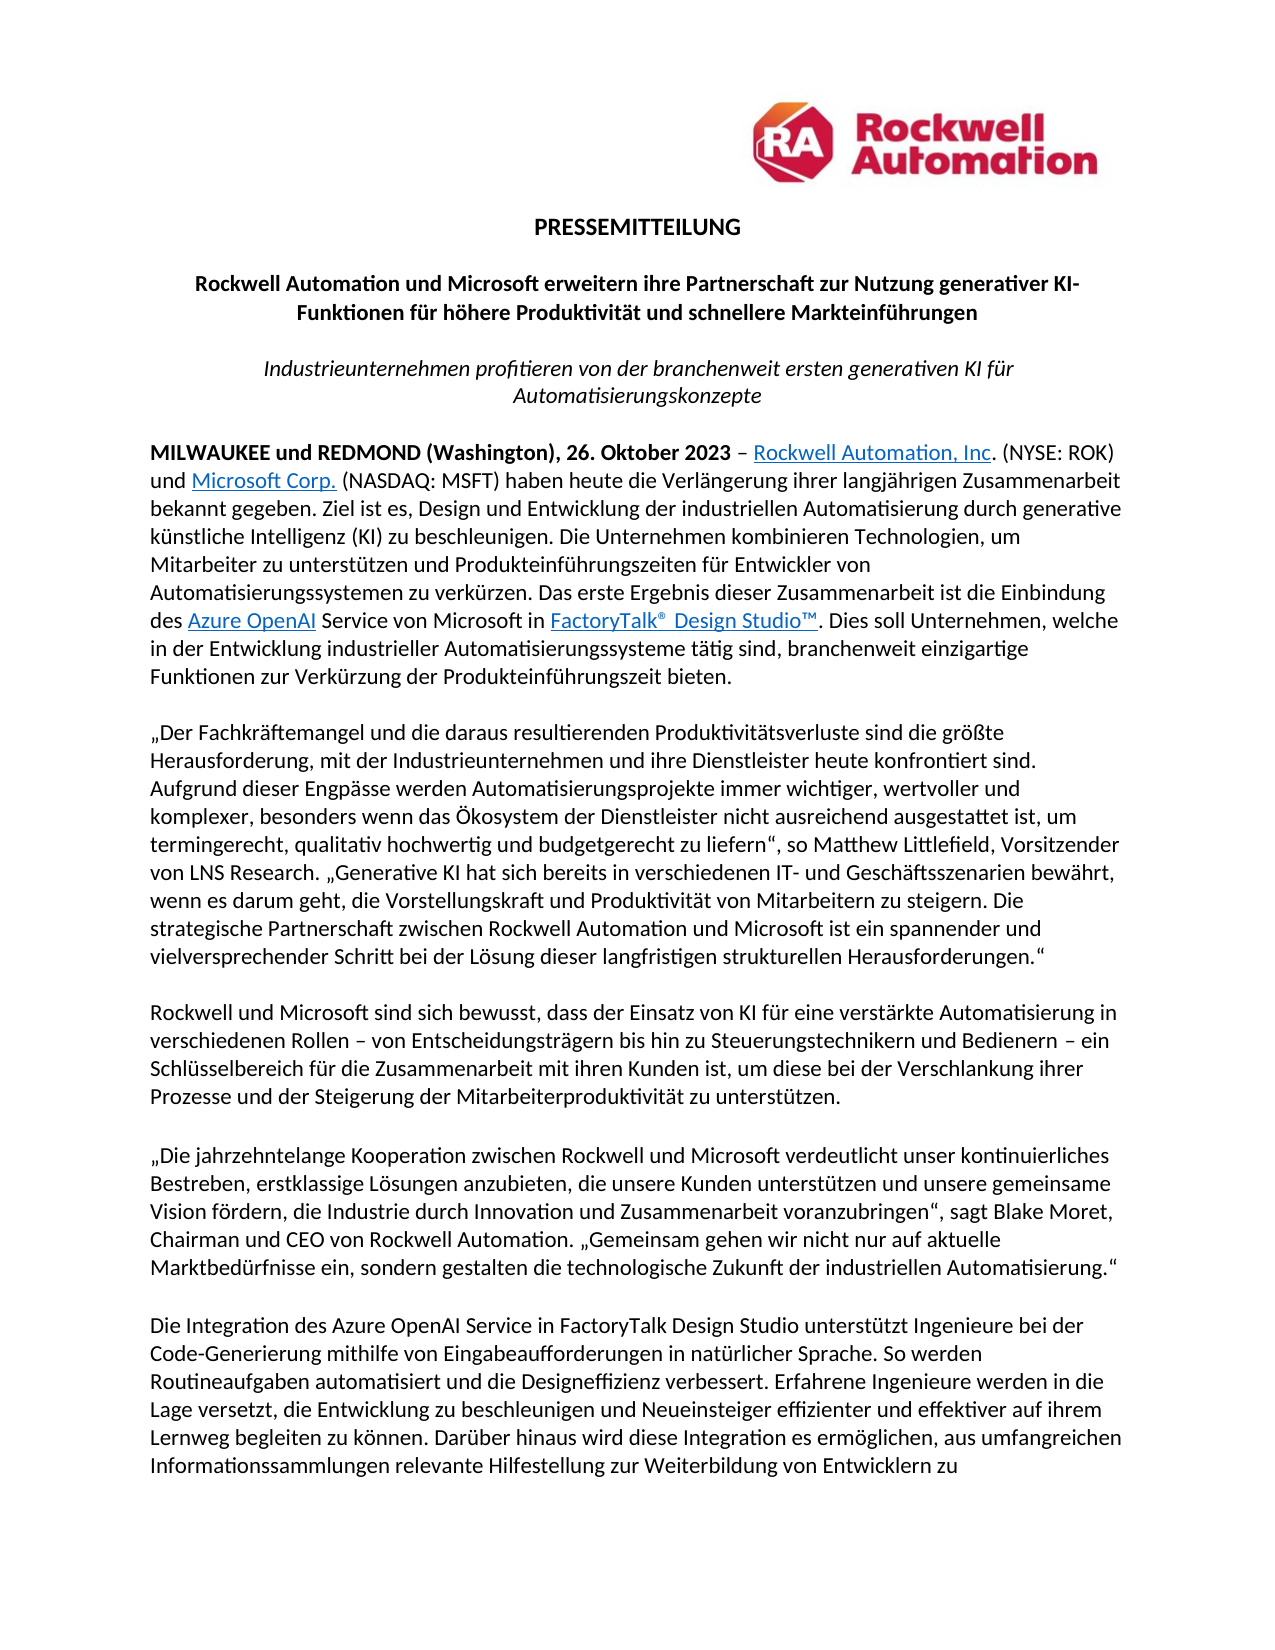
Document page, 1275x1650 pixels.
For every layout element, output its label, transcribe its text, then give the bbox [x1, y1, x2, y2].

text PRESSEMITTEILUNG [150, 211, 1125, 242]
text Rockwell Automation und Microsoft erweitern ihre Partnerschaft zur Nutzung generativer KI-Funktionen für höhere Produktivität und schnellere Markteinführungen [150, 269, 1125, 326]
text Rockwell und Microsoft sind sich bewusst, dass der Einsatz von KI für eine verstärkte Automatisierung in verschiedenen Rollen – von Entscheidungsträgern bis hin zu Steuerungstechnikern und Bedienern – ein Schlüsselbereich für die Zusammenarbeit mit ihren Kunden ist, um diese bei der Verschlankung ihrer Prozesse und der Steigerung der Mitarbeiterproduktivität zu unterstützen. [150, 998, 1125, 1110]
picture [725, 75, 1125, 211]
text Industrieunternehmen profitieren von der branchenweit ersten generativen KI für Automatisierungskonzepte [150, 354, 1125, 410]
text MILWAUKEE und REDMOND (Washington), 26. Oktober 2023 – Rockwell Automation, Inc. (NYSE: ROK) und Microsoft Corp. (NASDAQ: MSFT) haben heute die Verlängerung ihrer langjährigen Zusammenarbeit bekannt gegeben. Ziel ist es, Design und Entwicklung der industriellen Automatisierung durch generative künstliche Intelligenz (KI) zu beschleunigen. Die Unternehmen kombinieren Technologien, um Mitarbeiter zu unterstützen und Produkteinführungszeiten für Entwickler von Automatisierungssystemen zu verkürzen. Das erste Ergebnis dieser Zusammenarbeit ist die Einbindung des Azure OpenAI Service von Microsoft in FactoryTalk® Design Studio™. Dies soll Unternehmen, welche in der Entwicklung industrieller Automatisierungssysteme tätig sind, branchenweit einzigartige Funktionen zur Verkürzung der Produkteinführungszeit bieten. [150, 438, 1125, 690]
text „Der Fachkräftemangel und die daraus resultierenden Produktivitätsverluste sind die größte Herausforderung, mit der Industrieunternehmen und ihre Dienstleister heute konfrontiert sind. Aufgrund dieser Engpässe werden Automatisierungsprojekte immer wichtiger, wertvoller und komplexer, besonders wenn das Ökosystem der Dienstleister nicht ausreichend ausgestattet ist, um termingerecht, qualitativ hochwertig und budgetgerecht zu liefern“, so Matthew Littlefield, Vorsitzender von LNS Research. „Generative KI hat sich bereits in verschiedenen IT- und Geschäftsszenarien bewährt, wenn es darum geht, die Vorstellungskraft und Produktivität von Mitarbeitern zu steigern. Die strategische Partnerschaft zwischen Rockwell Automation und Microsoft ist ein spannender und vielversprechender Schritt bei der Lösung dieser langfristigen strukturellen Herausforderungen.“ [150, 718, 1125, 970]
text „Die jahrzehntelange Kooperation zwischen Rockwell und Microsoft verdeutlicht unser kontinuierliches Bestreben, erstklassige Lösungen anzubieten, die unsere Kunden unterstützen und unsere gemeinsame Vision fördern, die Industrie durch Innovation und Zusammenarbeit voranzubringen“, sagt Blake Moret, Chairman und CEO von Rockwell Automation. „Gemeinsam gehen wir nicht nur auf aktuelle Marktbedürfnisse ein, sondern gestalten die technologische Zukunft der industriellen Automatisierung.“ [150, 1141, 1125, 1281]
